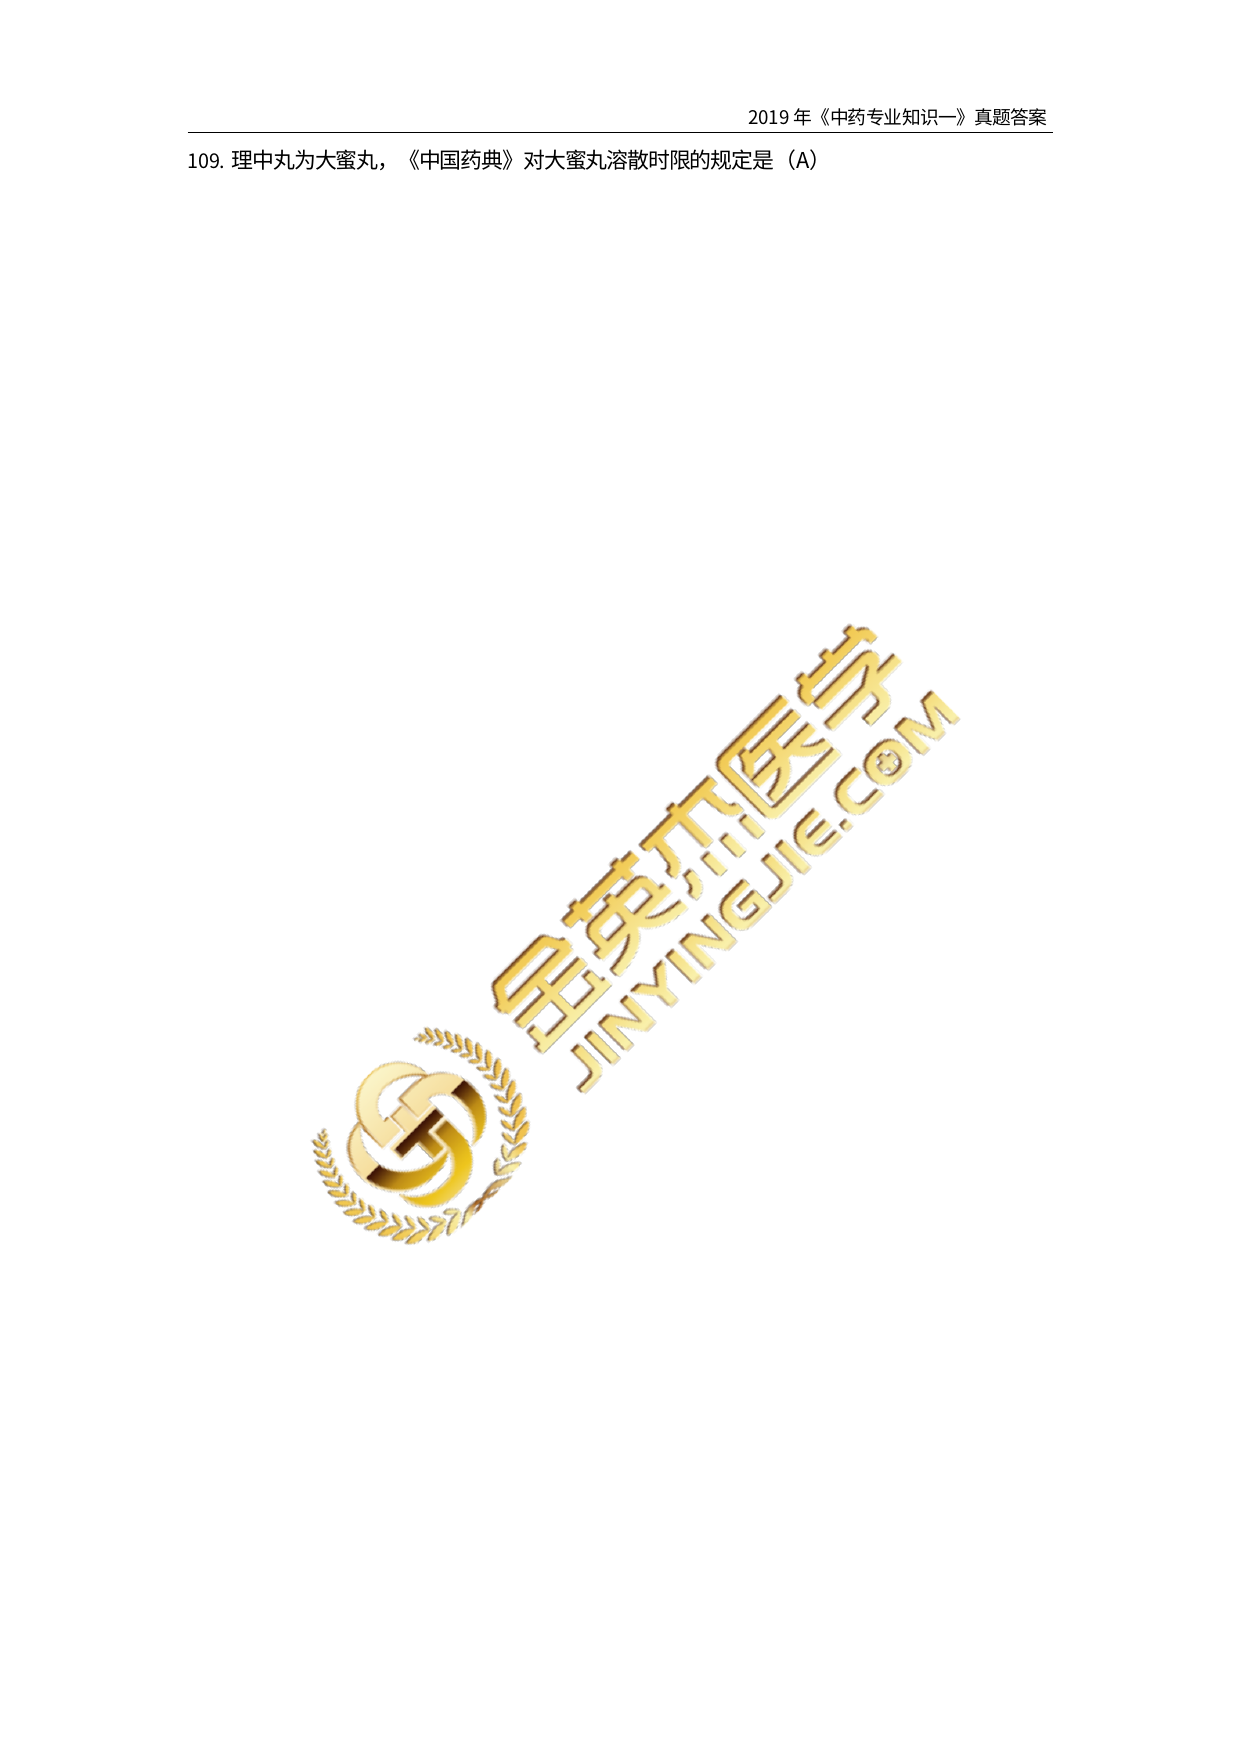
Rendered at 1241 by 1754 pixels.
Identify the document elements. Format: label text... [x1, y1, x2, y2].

list 理中丸为大蜜丸，《中国药典》对大蜜丸溶散时限的规定是（A） [187, 146, 1076, 174]
picture [237, 547, 1016, 1326]
